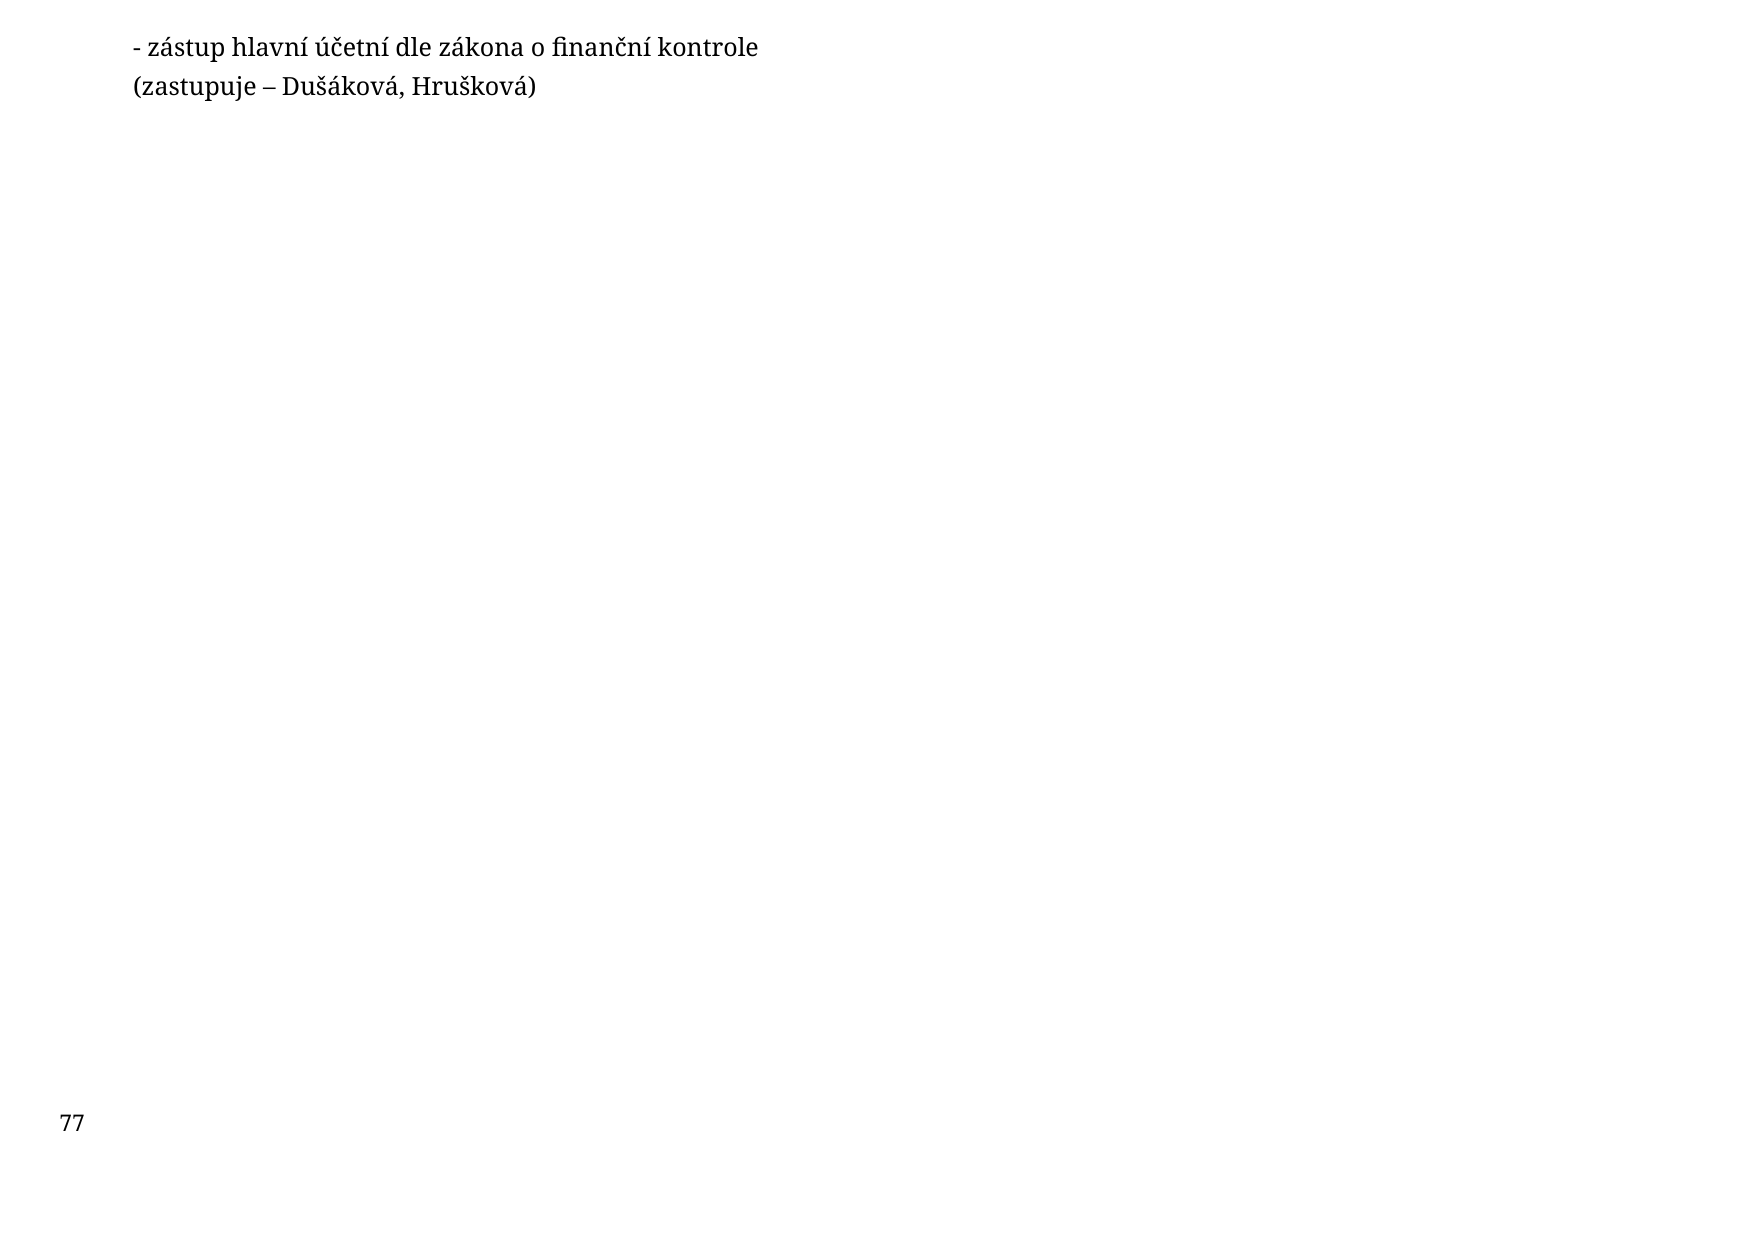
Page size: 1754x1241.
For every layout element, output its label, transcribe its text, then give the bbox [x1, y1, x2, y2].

text (zastupuje – Dušáková, Hrušková) [59, 69, 1695, 103]
text - zástup hlavní účetní dle zákona o finanční kontrole [59, 29, 1695, 64]
